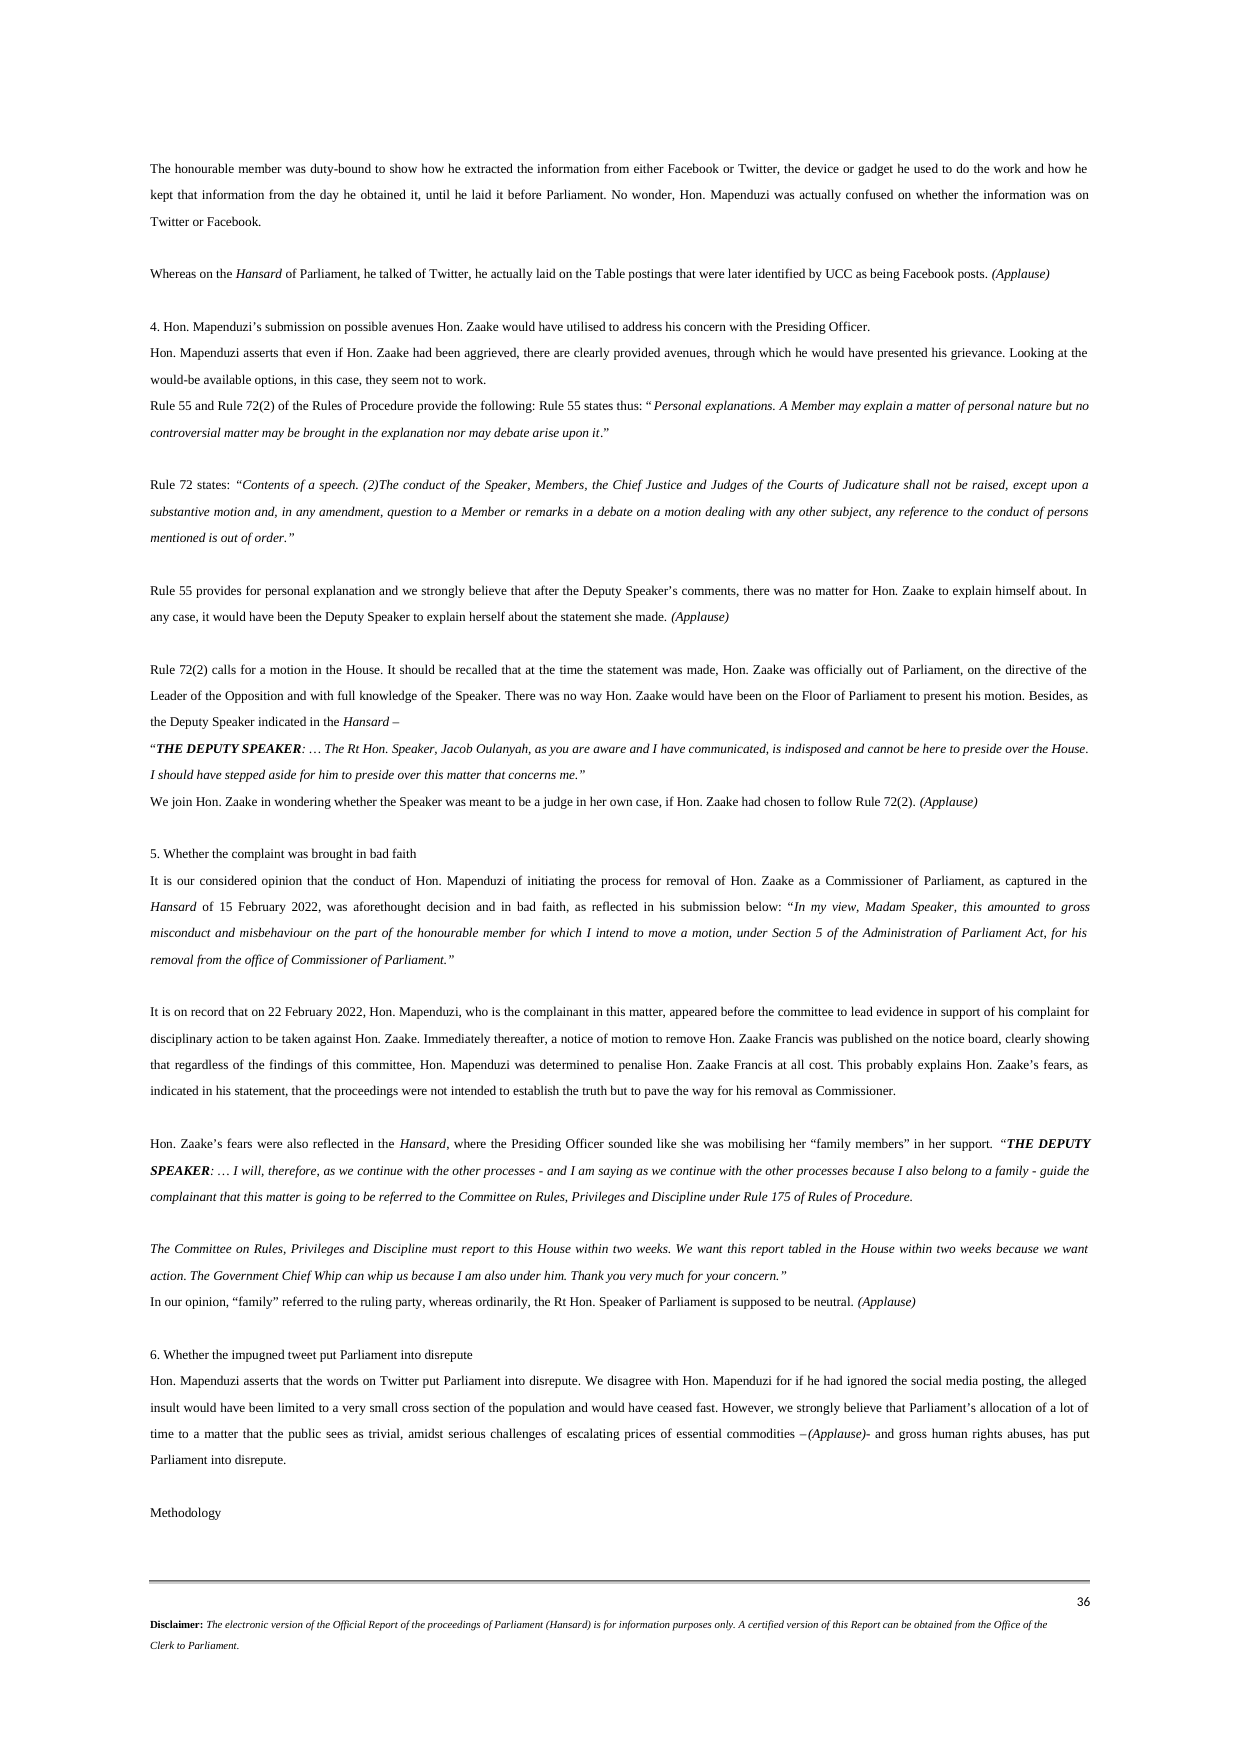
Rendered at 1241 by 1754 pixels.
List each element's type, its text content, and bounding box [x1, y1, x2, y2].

text Rule 55 provides for personal explanation and we strongly believe that after the Deputy Speaker’s comments, there was no matter for Hon. Zaake to explain himself about. In any case, it would have been the Deputy Speaker to explain herself about the statement she made. (Applause) [150, 572, 1090, 624]
text Rule 55 and Rule 72(2) of the Rules of Procedure provide the following: Rule 55 states thus: “Personal explanations. A Member may explain a matter of personal nature but no controversial matter may be brought in the explanation nor may debate arise upon it.” [150, 387, 1090, 440]
text 6. Whether the impugned tweet put Parliament into disrepute [150, 1336, 1090, 1362]
text “THE DEPUTY SPEAKER: … The Rt Hon. Speaker, Jacob Oulanyah, as you are aware and I have communicated, is indisposed and cannot be here to preside over the House. I should have stepped aside for him to preside over this matter that concerns me.” [150, 730, 1090, 782]
text Whereas on the Hansard of Parliament, he talked of Twitter, he actually laid on the Table postings that were later identified by UCC as being Facebook posts. (Applause) [150, 255, 1090, 282]
text Hon. Zaake’s fears were also reflected in the Hansard, where the Presiding Officer sounded like she was mobilising her “family members” in her support. “THE DEPUTY SPEAKER: … I will, therefore, as we continue with the other processes - and I am saying as we continue with the other processes because I also belong to a family - guide the complainant that this matter is going to be referred to the Committee on Rules, Privileges and Discipline under Rule 175 of Rules of Procedure. [150, 1125, 1090, 1204]
text Hon. Mapenduzi asserts that the words on Twitter put Parliament into disrepute. We disagree with Hon. Mapenduzi for if he had ignored the social media posting, the alleged insult would have been limited to a very small cross section of the population and would have ceased fast. However, we strongly believe that Parliament’s allocation of a lot of time to a matter that the public sees as trivial, amidst serious challenges of escalating prices of essential commodities –(Applause)- and gross human rights abuses, has put Parliament into disrepute. [150, 1362, 1090, 1468]
text It is on record that on 22 February 2022, Hon. Mapenduzi, who is the complainant in this matter, appeared before the committee to lead evidence in support of his complaint for disciplinary action to be taken against Hon. Zaake. Immediately thereafter, a notice of motion to remove Hon. Zaake Francis was published on the notice board, clearly showing that regardless of the findings of this committee, Hon. Mapenduzi was determined to penalise Hon. Zaake Francis at all cost. This probably explains Hon. Zaake’s fears, as indicated in his statement, that the proceedings were not intended to establish the truth but to pave the way for his removal as Commissioner. [150, 993, 1090, 1099]
text 5. Whether the complaint was brought in bad faith [150, 835, 1090, 862]
text 4. Hon. Mapenduzi’s submission on possible avenues Hon. Zaake would have utilised to address his concern with the Presiding Officer. [150, 308, 1090, 334]
text In our opinion, “family” referred to the ruling party, whereas ordinarily, the Rt Hon. Speaker of Parliament is supposed to be neutral. (Applause) [150, 1283, 1090, 1309]
text We join Hon. Zaake in wondering whether the Speaker was meant to be a judge in her own case, if Hon. Zaake had chosen to follow Rule 72(2). (Applause) [150, 782, 1090, 809]
text The Committee on Rules, Privileges and Discipline must report to this House within two weeks. We want this report tabled in the House within two weeks because we want action. The Government Chief Whip can whip us because I am also under him. Thank you very much for your concern.” [150, 1231, 1090, 1283]
picture [149, 1580, 1090, 1584]
text Rule 72 states: “Contents of a speech. (2)The conduct of the Speaker, Members, the Chief Justice and Judges of the Courts of Judicature shall not be raised, except upon a substantive motion and, in any amendment, question to a Member or remarks in a debate on a motion dealing with any other subject, any reference to the conduct of persons mentioned is out of order.” [150, 466, 1090, 545]
text Rule 72(2) calls for a motion in the House. It should be recalled that at the time the statement was made, Hon. Zaake was officially out of Parliament, on the directive of the Leader of the Opposition and with full knowledge of the Speaker. There was no way Hon. Zaake would have been on the Floor of Parliament to present his motion. Besides, as the Deputy Speaker indicated in the Hansard – [150, 651, 1090, 730]
text Methodology [150, 1494, 1090, 1520]
text Hon. Mapenduzi asserts that even if Hon. Zaake had been aggrieved, there are clearly provided avenues, through which he would have presented his grievance. Looking at the would-be available options, in this case, they seem not to work. [150, 334, 1090, 387]
text The honourable member was duty-bound to show how he extracted the information from either Facebook or Twitter, the device or gadget he used to do the work and how he kept that information from the day he obtained it, until he laid it before Parliament. No wonder, Hon. Mapenduzi was actually confused on whether the information was on Twitter or Facebook. [150, 150, 1090, 229]
text It is our considered opinion that the conduct of Hon. Mapenduzi of initiating the process for removal of Hon. Zaake as a Commissioner of Parliament, as captured in the Hansard of 15 February 2022, was aforethought decision and in bad faith, as reflected in his submission below: “In my view, Madam Speaker, this amounted to gross misconduct and misbehaviour on the part of the honourable member for which I intend to move a motion, under Section 5 of the Administration of Parliament Act, for his removal from the office of Commissioner of Parliament.” [150, 862, 1090, 967]
